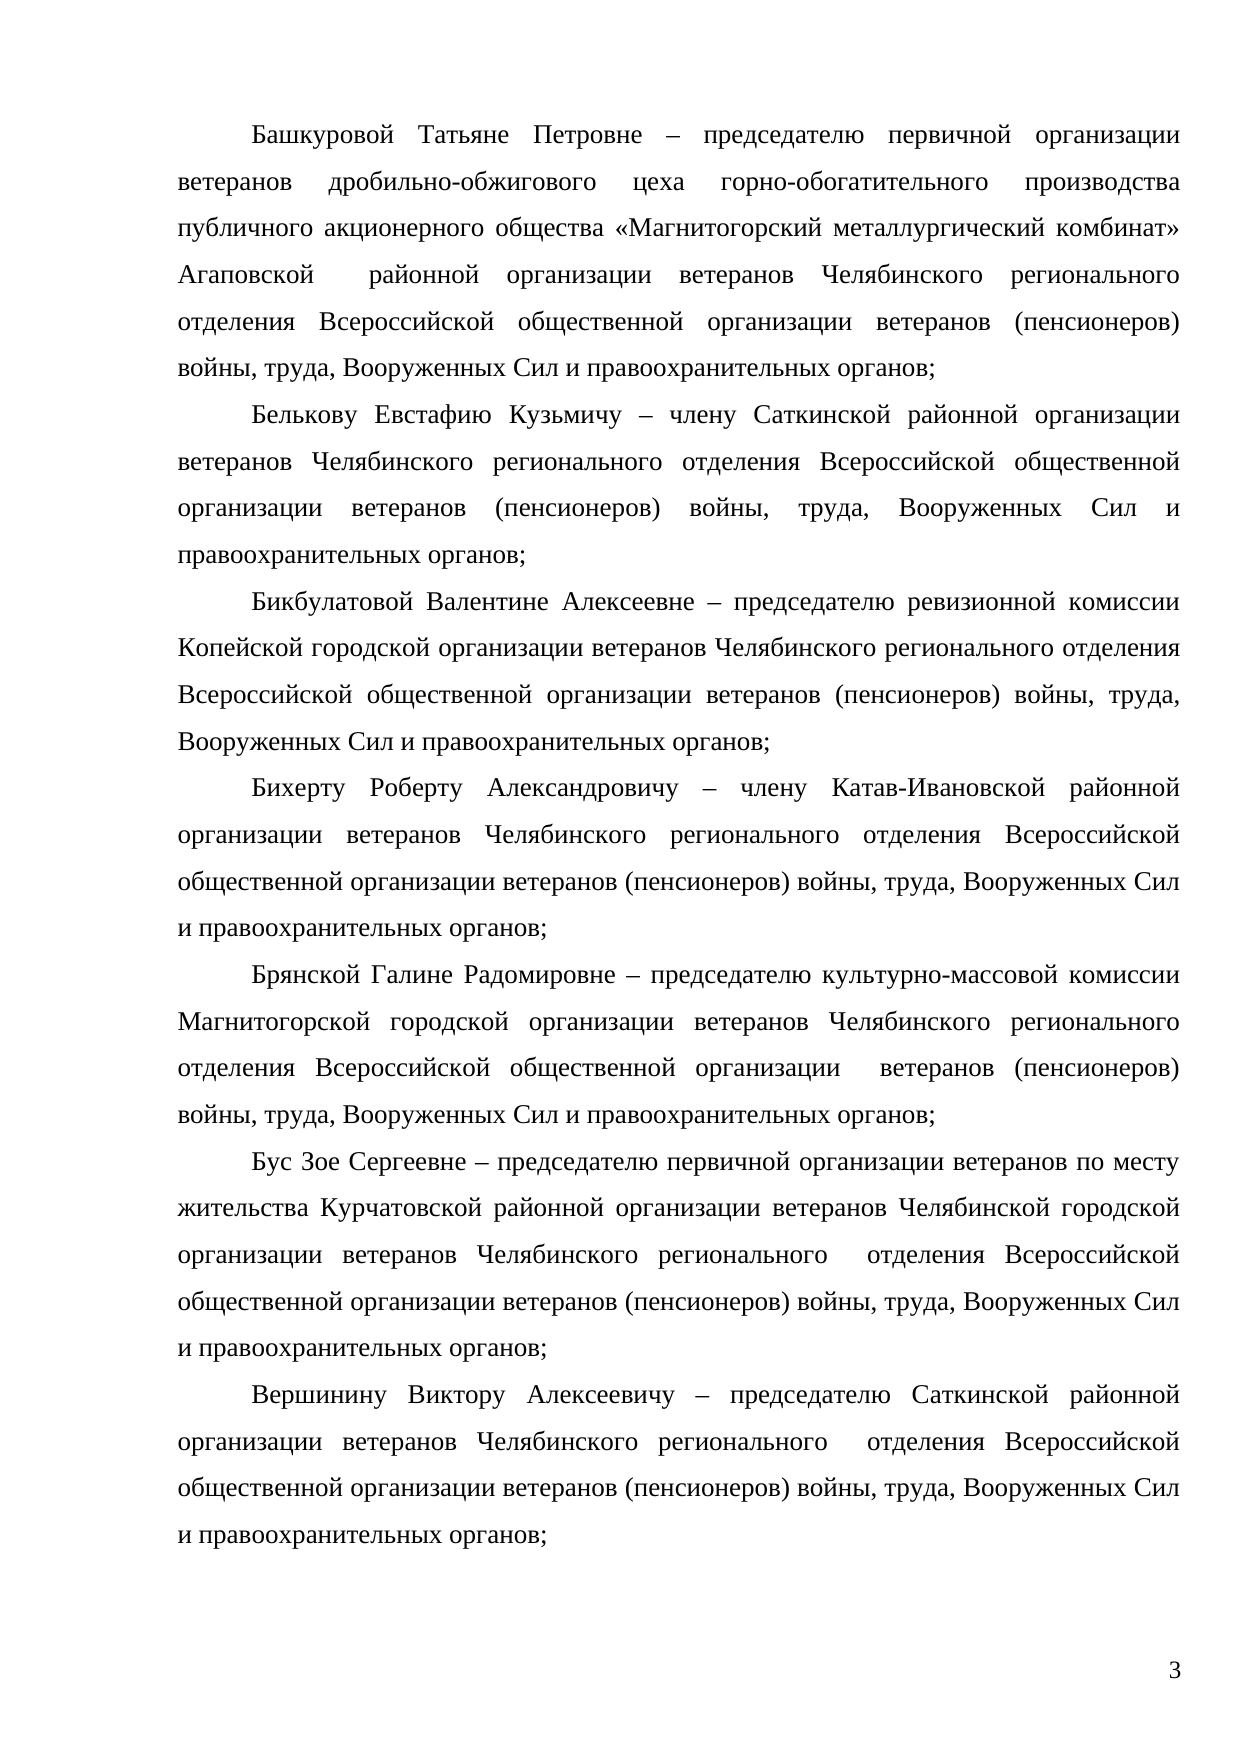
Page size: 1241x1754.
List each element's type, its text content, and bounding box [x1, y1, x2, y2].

text Бус Зое Сергеевне – председателю первичной организации ветеранов по месту жительства Курчатовской районной организации ветеранов Челябинской городской организации ветеранов Челябинского регионального отделения Всероссийской общественной организации ветеранов (пенсионеров) войны, труда, Вооруженных Сил и правоохранительных органов; [177, 1145, 1181, 1363]
text Белькову Евстафию Кузьмичу – члену Саткинской районной организации ветеранов Челябинского регионального отделения Всероссийской общественной организации ветеранов (пенсионеров) войны, труда, Вооруженных Сил и правоохранительных органов; [177, 398, 1181, 569]
text Брянской Галине Радомировне – председателю культурно-массовой комиссии Магнитогорской городской организации ветеранов Челябинского регионального отделения Всероссийской общественной организации ветеранов (пенсионеров) войны, труда, Вооруженных Сил и правоохранительных органов; [177, 958, 1181, 1129]
text Бикбулатовой Валентине Алексеевне – председателю ревизионной комиссии Копейской городской организации ветеранов Челябинского регионального отделения Всероссийской общественной организации ветеранов (пенсионеров) войны, труда, Вооруженных Сил и правоохранительных органов; [177, 585, 1181, 756]
text Башкуровой Татьяне Петровне – председателю первичной организации ветеранов дробильно-обжигового цеха горно-обогатительного производства публичного акционерного общества «Магнитогорский металлургический комбинат» Агаповской районной организации ветеранов Челябинского регионального отделения Всероссийской общественной организации ветеранов (пенсионеров) войны, труда, Вооруженных Сил и правоохранительных органов; [177, 118, 1181, 383]
text Бихерту Роберту Александровичу – члену Катав-Ивановской районной организации ветеранов Челябинского регионального отделения Всероссийской общественной организации ветеранов (пенсионеров) войны, труда, Вооруженных Сил и правоохранительных органов; [177, 771, 1181, 943]
text Вершинину Виктору Алексеевичу – председателю Саткинской районной организации ветеранов Челябинского регионального отделения Всероссийской общественной организации ветеранов (пенсионеров) войны, труда, Вооруженных Сил и правоохранительных органов; [177, 1378, 1181, 1549]
